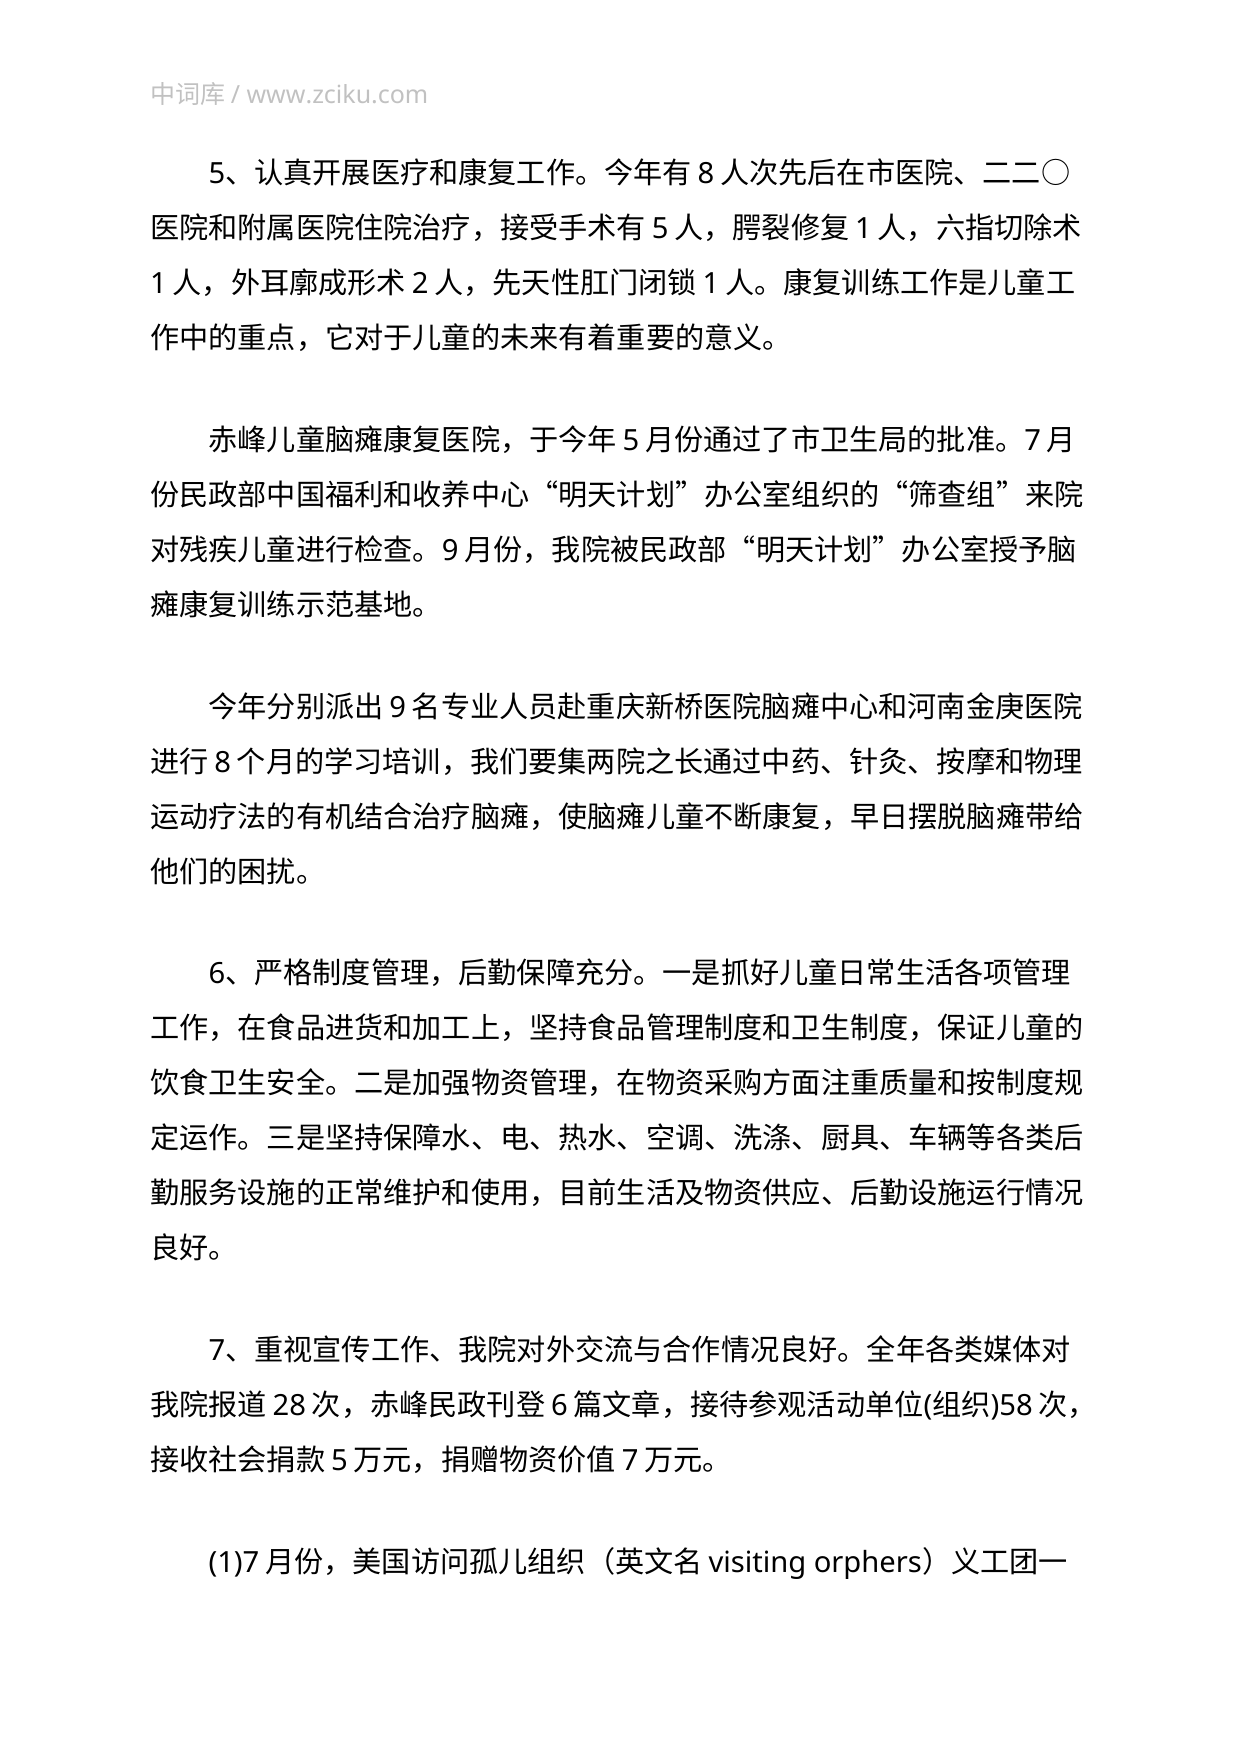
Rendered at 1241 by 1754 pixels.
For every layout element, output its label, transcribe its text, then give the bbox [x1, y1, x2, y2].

text 6、严格制度管理，后勤保障充分。一是抓好儿童日常生活各项管理工作，在食品进货和加工上，坚持食品管理制度和卫生制度，保证儿童的饮食卫生安全。二是加强物资管理，在物资采购方面注重质量和按制度规定运作。三是坚持保障水、电、热水、空调、洗涤、厨具、车辆等各类后勤服务设施的正常维护和使用，目前生活及物资供应、后勤设施运行情况良好。 [150, 950, 1090, 1267]
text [150, 1538, 1090, 1581]
text 7、重视宣传工作、我院对外交流与合作情况良好。全年各类媒体对我院报道28次，赤峰民政刊登6篇文章，接待参观活动单位(组织)58次，接收社会捐款5万元，捐赠物资价值7万元。 [150, 1326, 1090, 1479]
text 今年分别派出9名专业人员赴重庆新桥医院脑瘫中心和河南金庚医院进行8个月的学习培训，我们要集两院之长通过中药、针灸、按摩和物理运动疗法的有机结合治疗脑瘫，使脑瘫儿童不断康复，早日摆脱脑瘫带给他们的困扰。 [150, 683, 1090, 891]
text 5、认真开展医疗和康复工作。今年有8人次先后在市医院、二二○医院和附属医院住院治疗，接受手术有5人，腭裂修复1人，六指切除术1人，外耳廓成形术2人，先天性肛门闭锁1人。康复训练工作是儿童工作中的重点，它对于儿童的未来有着重要的意义。 [150, 150, 1090, 357]
text 赤峰儿童脑瘫康复医院，于今年5月份通过了市卫生局的批准。7月份民政部中国福利和收养中心“明天计划”办公室组织的“筛查组”来院对残疾儿童进行检查。9月份，我院被民政部“明天计划”办公室授予脑瘫康复训练示范基地。 [150, 417, 1090, 624]
